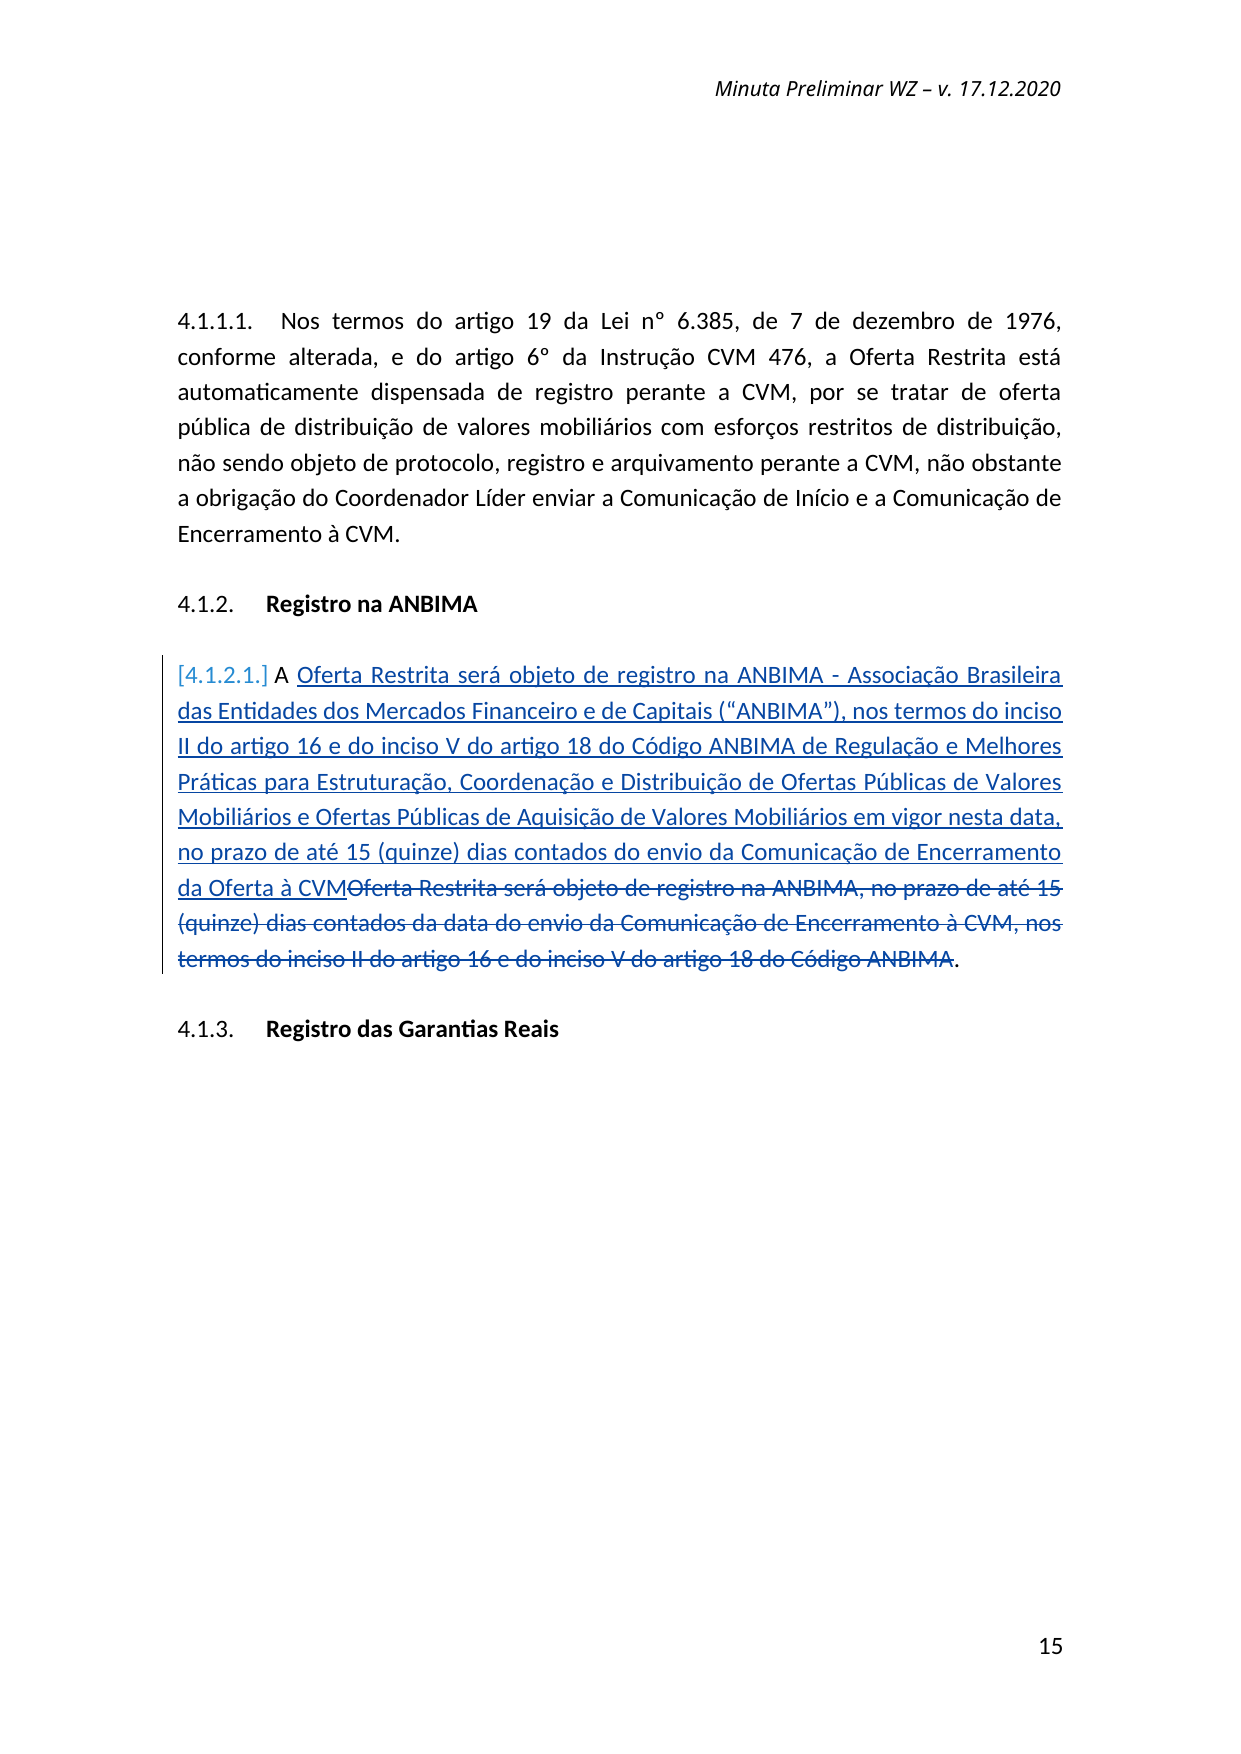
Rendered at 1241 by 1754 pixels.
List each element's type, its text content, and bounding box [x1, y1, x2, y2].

list A . [177, 925, 1063, 974]
list A . [177, 793, 1063, 827]
list Nos termos do artigo 19 da Lei nº 6.385, de 7 de dezembro de 1976, conforme alterada, e do artigo 6º da Instrução CVM 476, a Oferta Restrita está automaticamente dispensada de registro perante a CVM, por se tratar de oferta pública de distribuição de valores mobiliários com esforços restritos de distribuição, não sendo objeto de protocolo, registro e arquivamento perante a CVM, não obstante a obrigação do Coordenador Líder enviar a Comunicação de Início e a Comunicação de Encerramento à CVM. [177, 301, 1063, 549]
list A . [177, 655, 1063, 721]
list A . [177, 722, 1063, 756]
list Registro na ANBIMA [177, 584, 1063, 620]
list Registro das Garantias Reais [177, 1009, 1063, 1045]
list A . [177, 864, 1063, 924]
list A . [177, 757, 1063, 792]
list A . [177, 828, 1063, 863]
